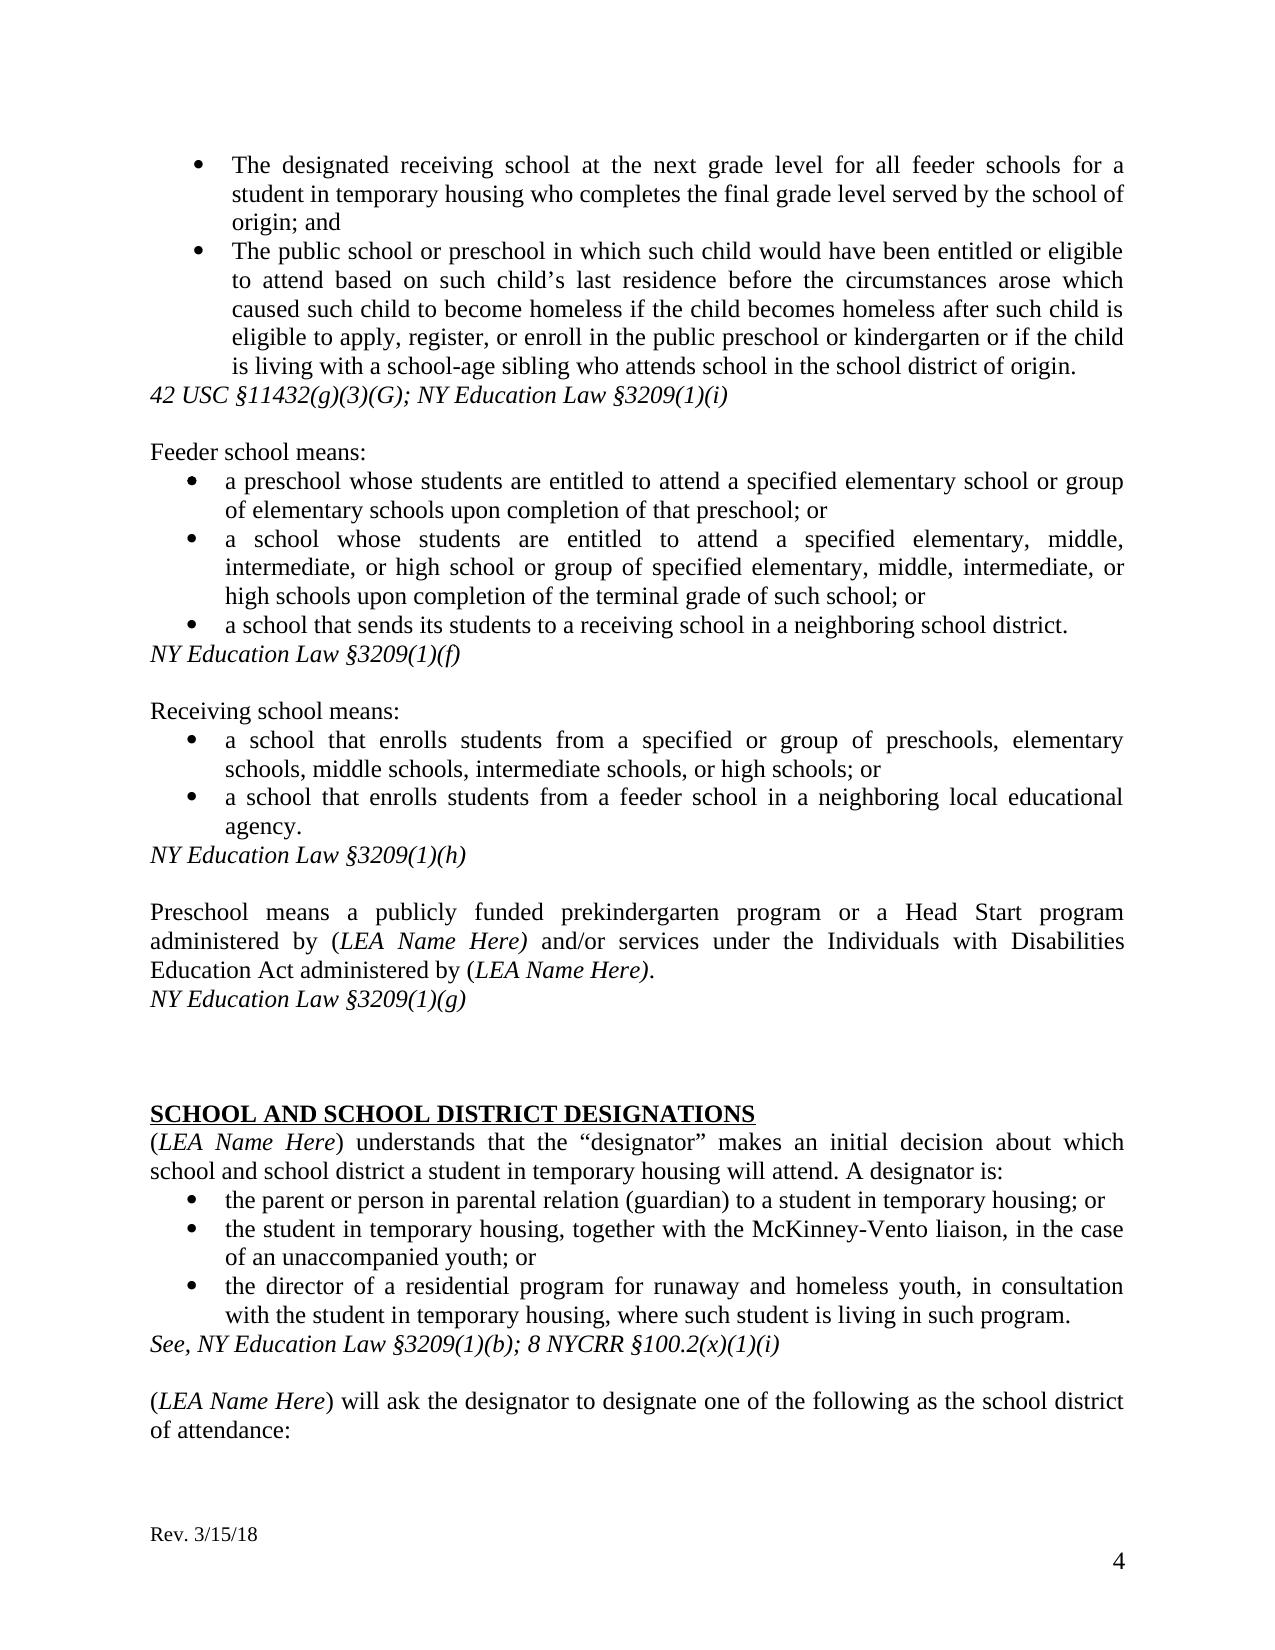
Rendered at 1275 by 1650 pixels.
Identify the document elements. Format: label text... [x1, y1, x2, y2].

subtitle SCHOOL AND SCHOOL DISTRICT DESIGNATIONS [150, 1099, 1125, 1127]
text (LEA Name Here) will ask the designator to designate one of the following as the school district of attendance: [150, 1386, 1125, 1444]
list a preschool whose students are entitled to attend a specified elementary school or group of elementary schools upon completion of that preschool; or [187, 466, 1125, 524]
list The designated receiving school at the next grade level for all feeder schools for a student in temporary housing who completes the final grade level served by the school of origin; and [194, 150, 1125, 236]
list The public school or preschool in which such child would have been entitled or eligible to attend based on such child’s last residence before the circumstances arose which caused such child to become homeless if the child becomes homeless after such child is eligible to apply, register, or enroll in the public preschool or kindergarten or if the child is living with a school-age sibling who attends school in the school district of origin. [194, 236, 1125, 380]
text See, NY Education Law §3209(1)(b); 8 NYCRR §100.2(x)(1)(i) [150, 1329, 1125, 1357]
text Feeder school means: [150, 437, 1125, 466]
text 42 USC §11432(g)(3)(G); NY Education Law §3209(1)(i) [150, 380, 1125, 409]
text (LEA Name Here) understands that the “designator” makes an initial decision about which school and school district a student in temporary housing will attend. A designator is: [150, 1127, 1125, 1185]
list the parent or person in parental relation (guardian) to a student in temporary housing; or [187, 1185, 1125, 1214]
text NY Education Law §3209(1)(h) [150, 840, 1125, 869]
list a school whose students are entitled to attend a specified elementary, middle, intermediate, or high school or group of specified elementary, middle, intermediate, or high schools upon completion of the terminal grade of such school; or [187, 524, 1125, 610]
list the student in temporary housing, together with the McKinney-Vento liaison, in the case of an unaccompanied youth; or [187, 1214, 1125, 1271]
text Preschool means a publicly funded prekindergarten program or a Head Start program administered by (LEA Name Here) and/or services under the Individuals with Disabilities Education Act administered by (LEA Name Here). [150, 897, 1125, 984]
text Receiving school means: [150, 696, 1125, 725]
list a school that enrolls students from a feeder school in a neighboring local educational agency. [187, 782, 1125, 840]
list a school that sends its students to a receiving school in a neighboring school district. [187, 610, 1125, 639]
list the director of a residential program for runaway and homeless youth, in consultation with the student in temporary housing, where such student is living in such program. [187, 1271, 1125, 1329]
list a school that enrolls students from a specified or group of preschools, elementary schools, middle schools, intermediate schools, or high schools; or [187, 725, 1125, 782]
text NY Education Law §3209(1)(f) [150, 639, 1125, 667]
text NY Education Law §3209(1)(g) [150, 984, 1125, 1012]
